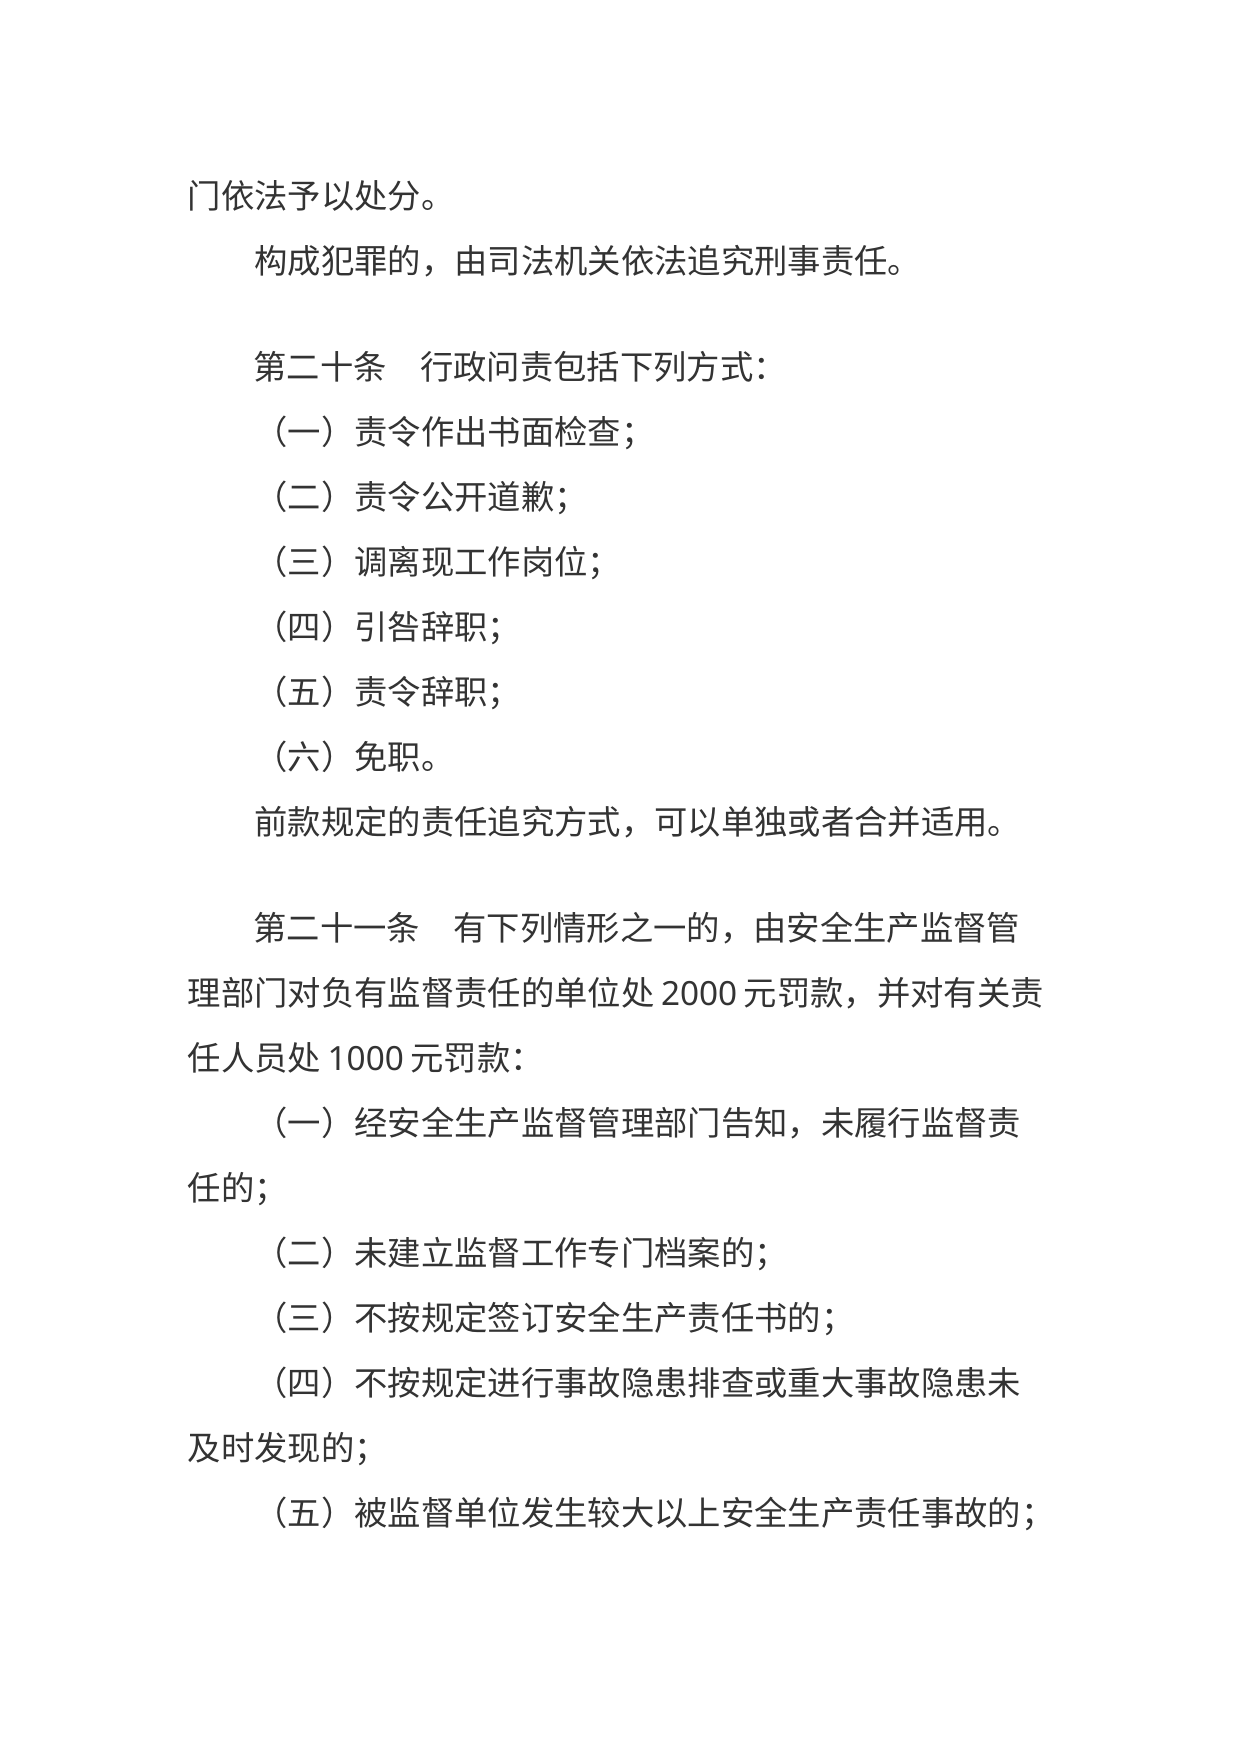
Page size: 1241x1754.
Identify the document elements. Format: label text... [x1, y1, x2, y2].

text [187, 162, 1053, 292]
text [187, 893, 1053, 1543]
text 第二十条 行政问责包括下列方式： （一）责令作出书面检查； （二）责令公开道歉； （三）调离现工作岗位； （四）引咎辞职； （五）责令辞职； （六）免职。 前款规定的责任追究方式，可以单独或者合并适用。 [187, 333, 1053, 853]
